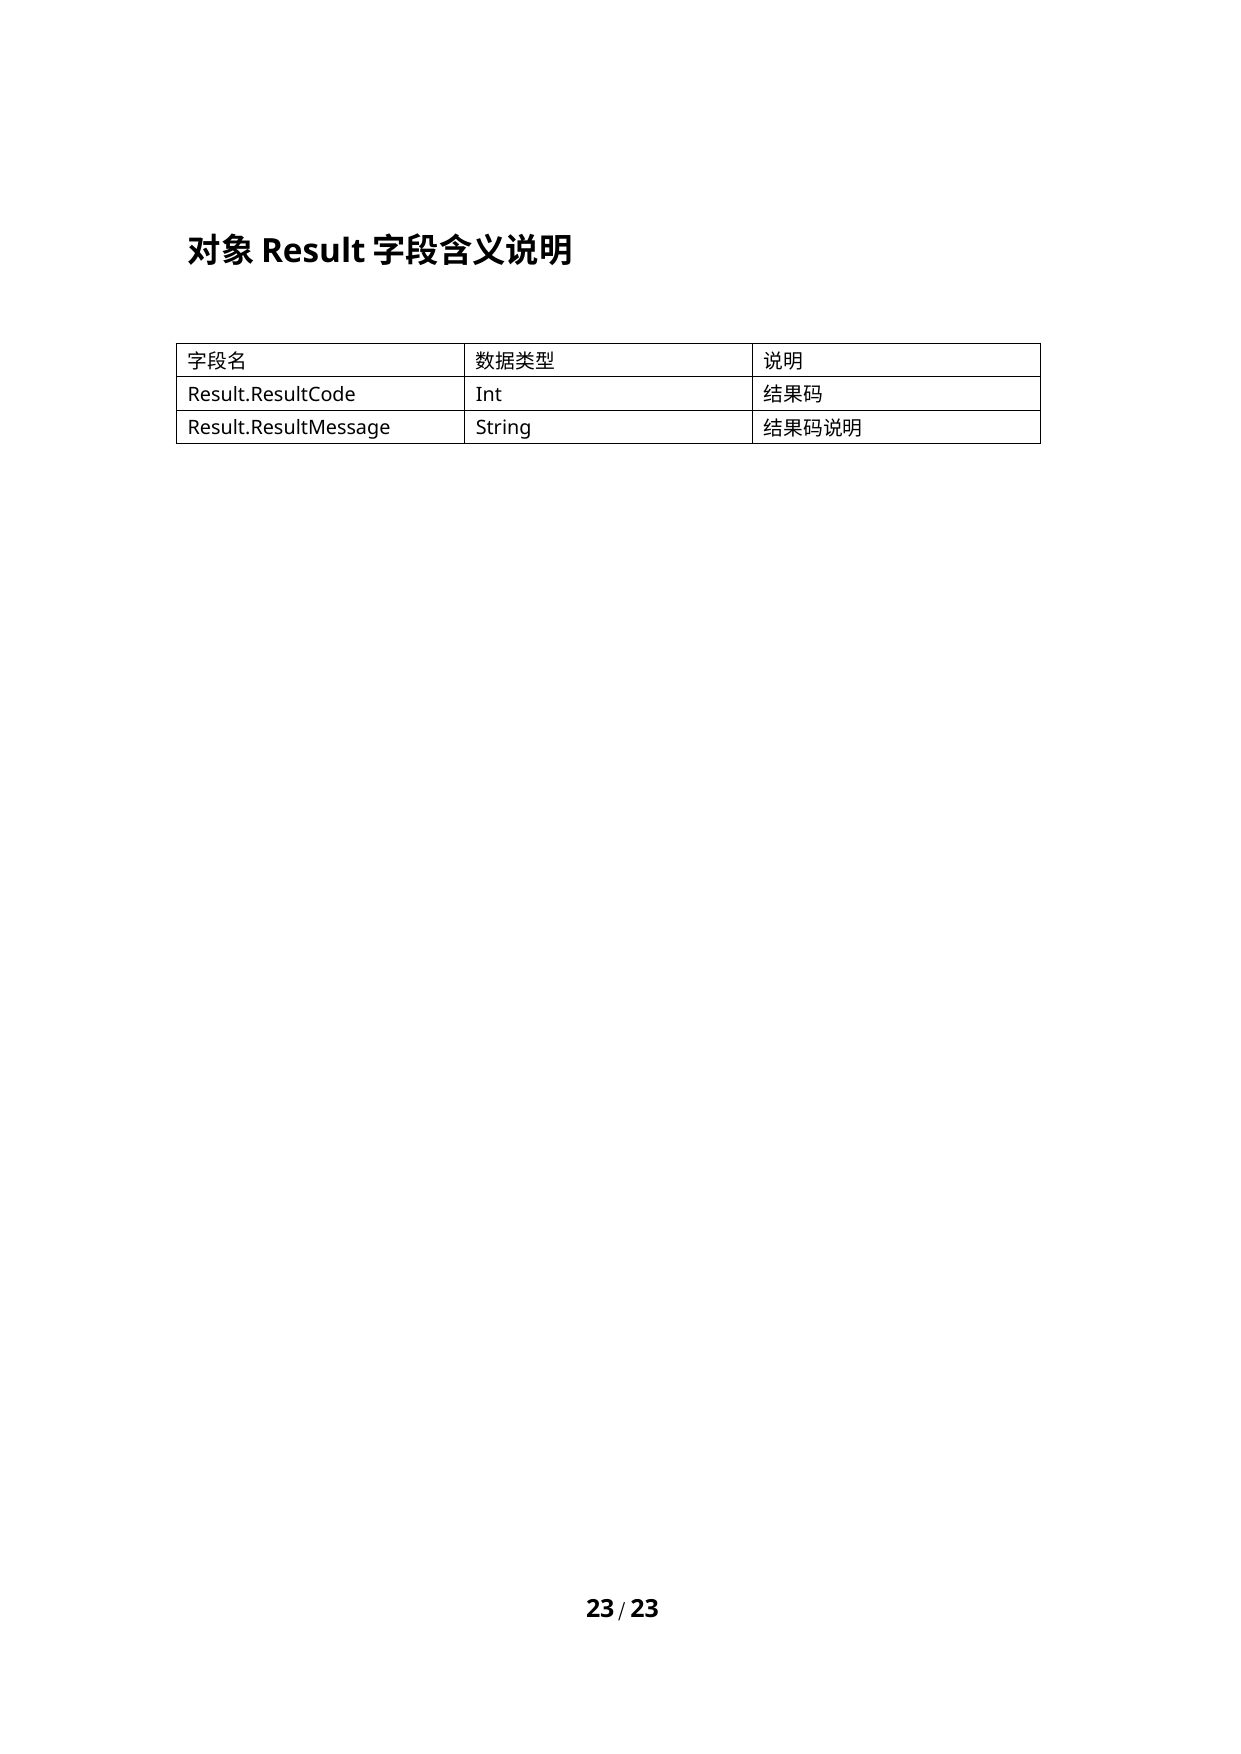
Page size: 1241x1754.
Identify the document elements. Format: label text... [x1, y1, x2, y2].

table_cell Result.ResultCode [177, 377, 464, 409]
table_header 数据类型 [465, 344, 752, 376]
table_cell 结果码 [753, 377, 1040, 409]
subtitle 对象Result字段含义说明 [187, 215, 1053, 280]
table_cell String [465, 411, 752, 443]
table_cell 结果码说明 [753, 411, 1040, 443]
table_cell Int [465, 377, 752, 409]
table_cell Result.ResultMessage [177, 411, 464, 443]
table_header 字段名 [177, 344, 464, 376]
table_header 说明 [753, 344, 1040, 376]
